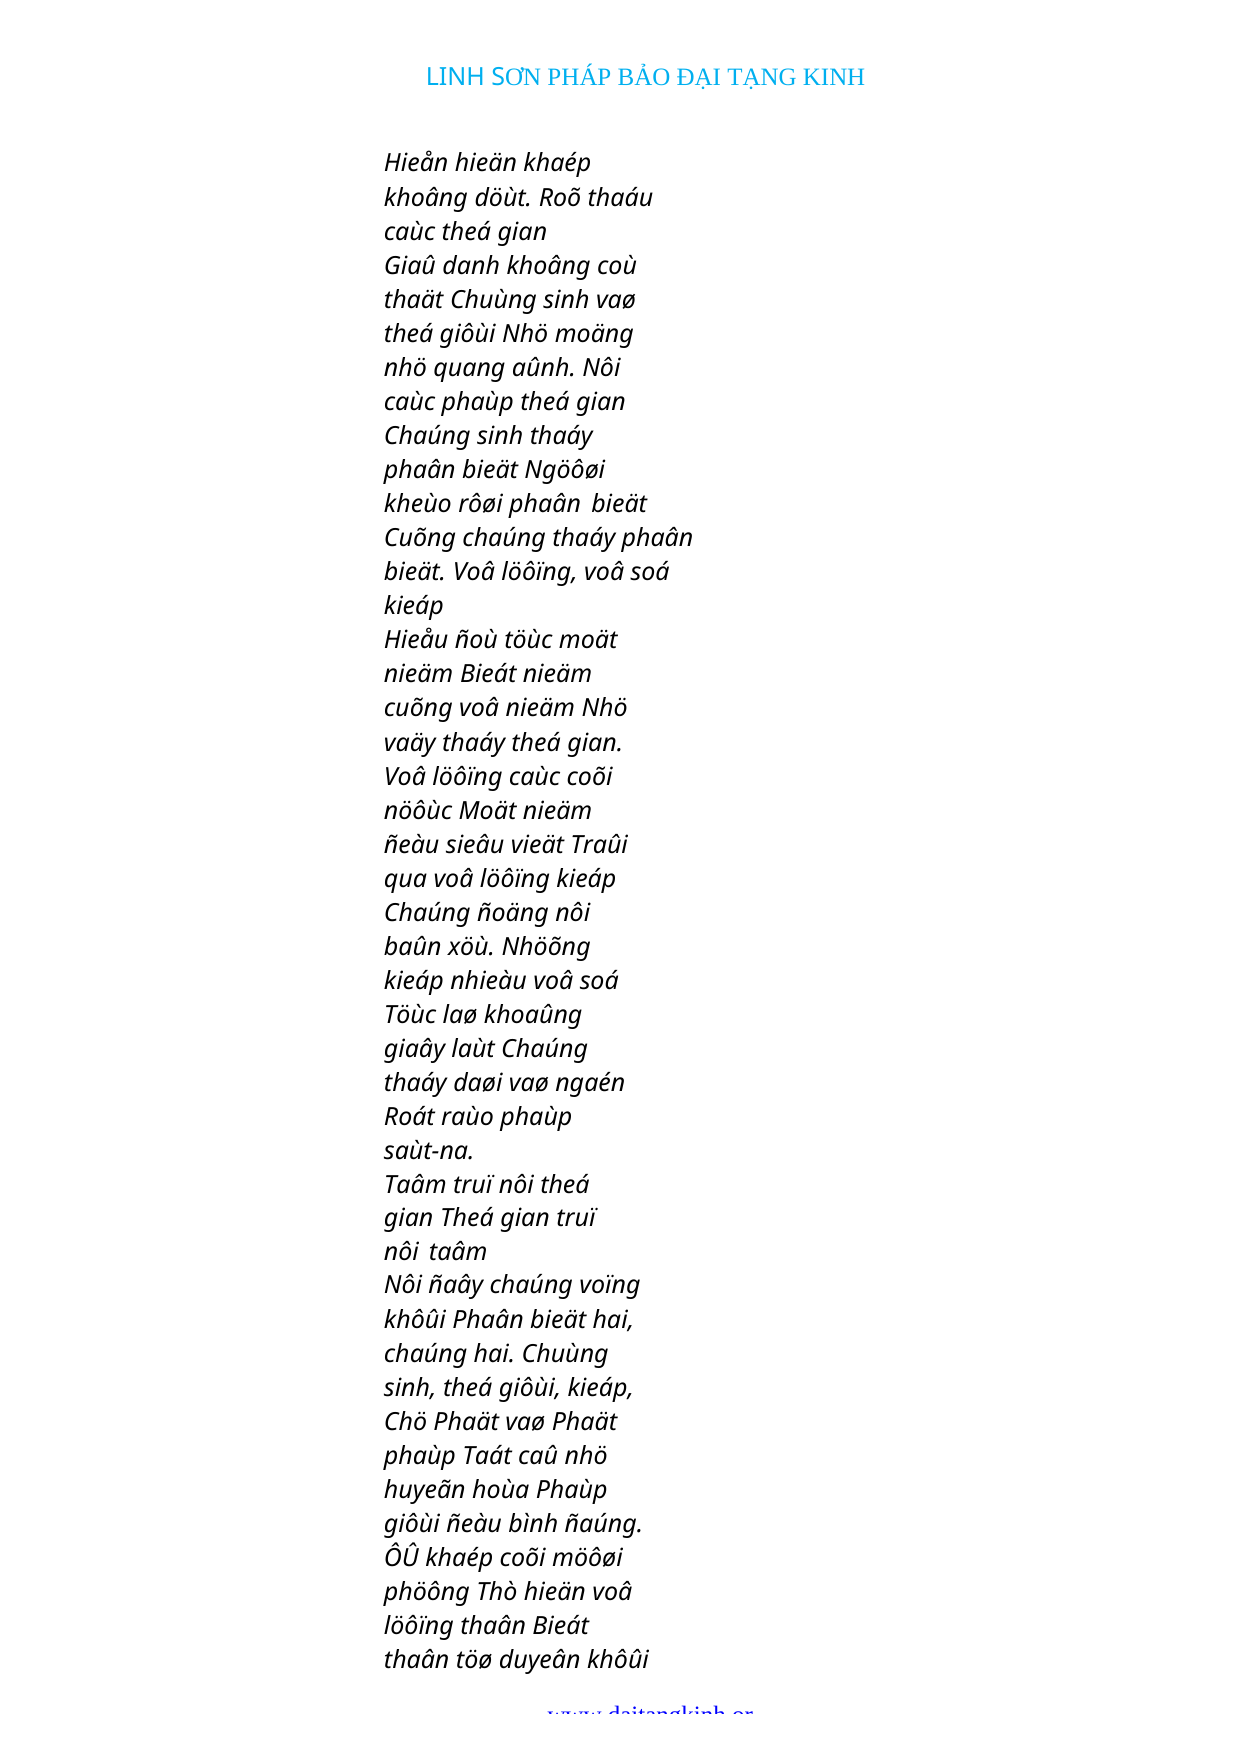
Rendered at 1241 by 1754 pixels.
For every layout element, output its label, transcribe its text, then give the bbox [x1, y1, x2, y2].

text Hieåu ñoù töùc moät nieäm Bieát nieäm cuõng voâ nieäm Nhö vaäy thaáy theá gian. Voâ löôïng caùc coõi nöôùc Moät nieäm ñeàu sieâu vieät Traûi qua voâ löôïng kieáp Chaúng ñoäng nôi baûn xöù. Nhöõng kieáp nhieàu voâ soá Töùc laø khoaûng giaây laùt Chaúng thaáy daøi vaø ngaén Roát raùo phaùp saùt-na. [384, 622, 635, 1167]
text Cuõng chaúng thaáy phaân bieät. Voâ löôïng, voâ soá kieáp [384, 520, 694, 622]
text Hieån hieän khaép khoâng döùt. Roõ thaáu caùc theá gian [384, 145, 676, 247]
text Taâm truï nôi theá gian Theá gian truï nôi taâm [384, 1167, 600, 1267]
text Giaû danh khoâng coù thaät Chuùng sinh vaø theá giôùi Nhö moäng nhö quang aûnh. Nôi caùc phaùp theá gian Chaúng sinh thaáy phaân bieät Ngöôøi kheùo rôøi phaân bieät [384, 247, 658, 520]
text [384, 1267, 658, 1676]
